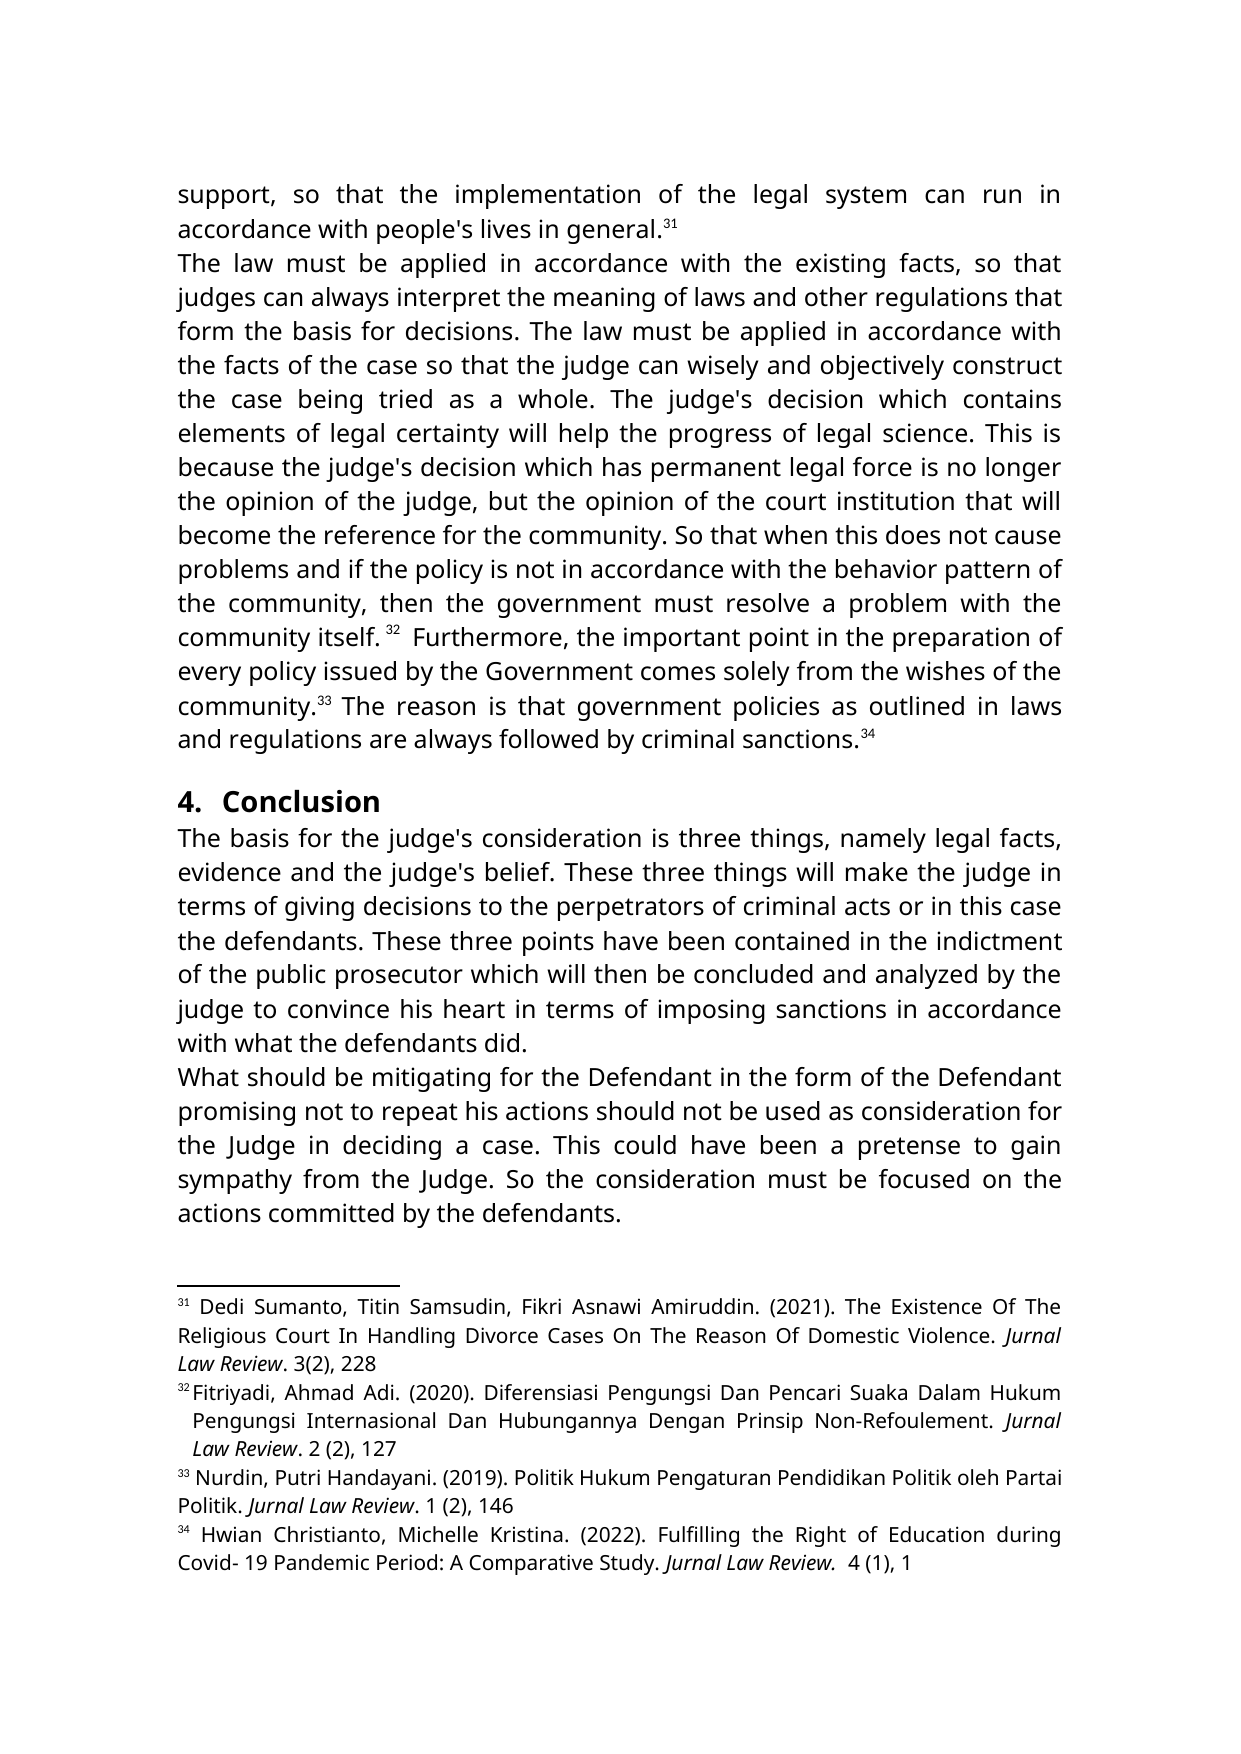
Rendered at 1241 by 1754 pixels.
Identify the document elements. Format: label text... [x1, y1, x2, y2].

text The law must be applied in accordance with the existing facts, so that judges can always interpret the meaning of laws and other regulations that form the basis for decisions. The law must be applied in accordance with the facts of the case so that the judge can wisely and objectively construct the case being tried as a whole. The judge's decision which contains elements of legal certainty will help the progress of legal science. This is because the judge's decision which has permanent legal force is no longer the opinion of the judge, but the opinion of the court institution that will become the reference for the community. So that when this does not cause problems and if the policy is not in accordance with the behavior pattern of the community, then the government must resolve a problem with the community itself. Furthermore, the important point in the preparation of every policy issued by the Government comes solely from the wishes of the community. The reason is that government policies as outlined in laws and regulations are always followed by criminal sanctions. [177, 245, 1063, 756]
subtitle Conclusion [177, 781, 1063, 821]
list The basis for the judge's consideration is three things, namely legal facts, evidence and the judge's belief. These three things will make the judge in terms of giving decisions to the perpetrators of criminal acts or in this case the defendants. These three points have been contained in the indictment of the public prosecutor which will then be concluded and analyzed by the judge to convince his heart in terms of imposing sanctions in accordance with what the defendants did. [177, 821, 1063, 1059]
text What should be mitigating for the Defendant in the form of the Defendant promising not to repeat his actions should not be used as consideration for the Judge in deciding a case. This could have been a pretense to gain sympathy from the Judge. So the consideration must be focused on the actions committed by the defendants. [177, 1059, 1063, 1230]
text The application and enforcement of the law are elements of the legal system that must be continuously addressed in order to realize a legal position in a legal state that is beneficial to the interests of the community, nation and state. Furthermore, the form of the legal system also requires people to have a sense of love and affection, mutual respect, mutual respect, mutual help, loyalty, honesty, and adequate physical and spiritual support, so that the implementation of the legal system can run in accordance with people's lives in general. [177, 177, 1063, 245]
